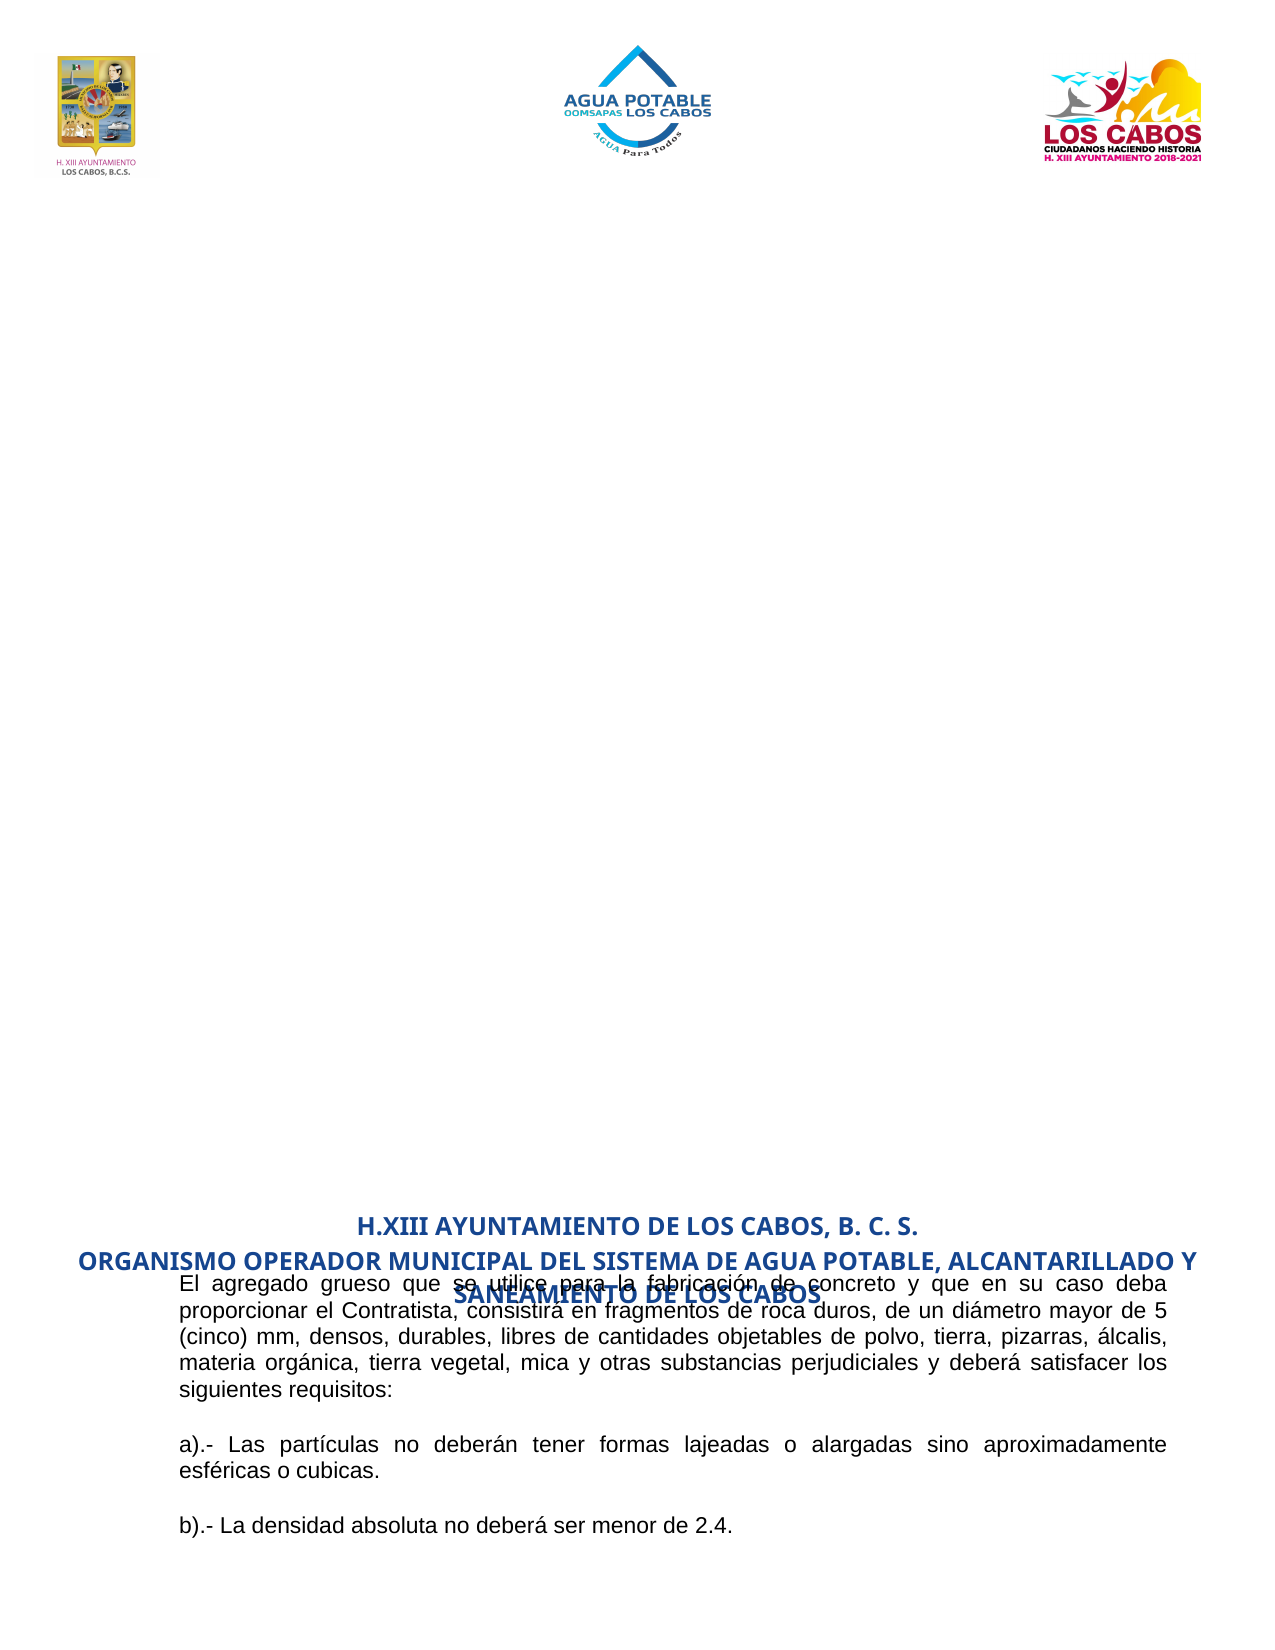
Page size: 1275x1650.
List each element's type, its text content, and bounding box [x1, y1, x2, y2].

text a).- Las partículas no deberán tener formas lajeadas o alargadas sino aproximadamente esféricas o cubicas. [179, 1431, 1168, 1483]
picture [1043, 53, 1202, 167]
text El agregado grueso que se utilice para la fabricación de concreto y que en su caso deba proporcionar el Contratista, consistirá en fragmentos de roca duros, de un diámetro mayor de 5 (cinco) mm, densos, durables, libres de cantidades objetables de polvo, tierra, pizarras, álcalis, materia orgánica, tierra vegetal, mica y otras substancias perjudiciales y deberá satisfacer los siguientes requisitos: [179, 1270, 1168, 1402]
picture [33, 53, 161, 178]
picture [564, 45, 711, 156]
text b).- La densidad absoluta no deberá ser menor de 2.4. [179, 1512, 1168, 1538]
